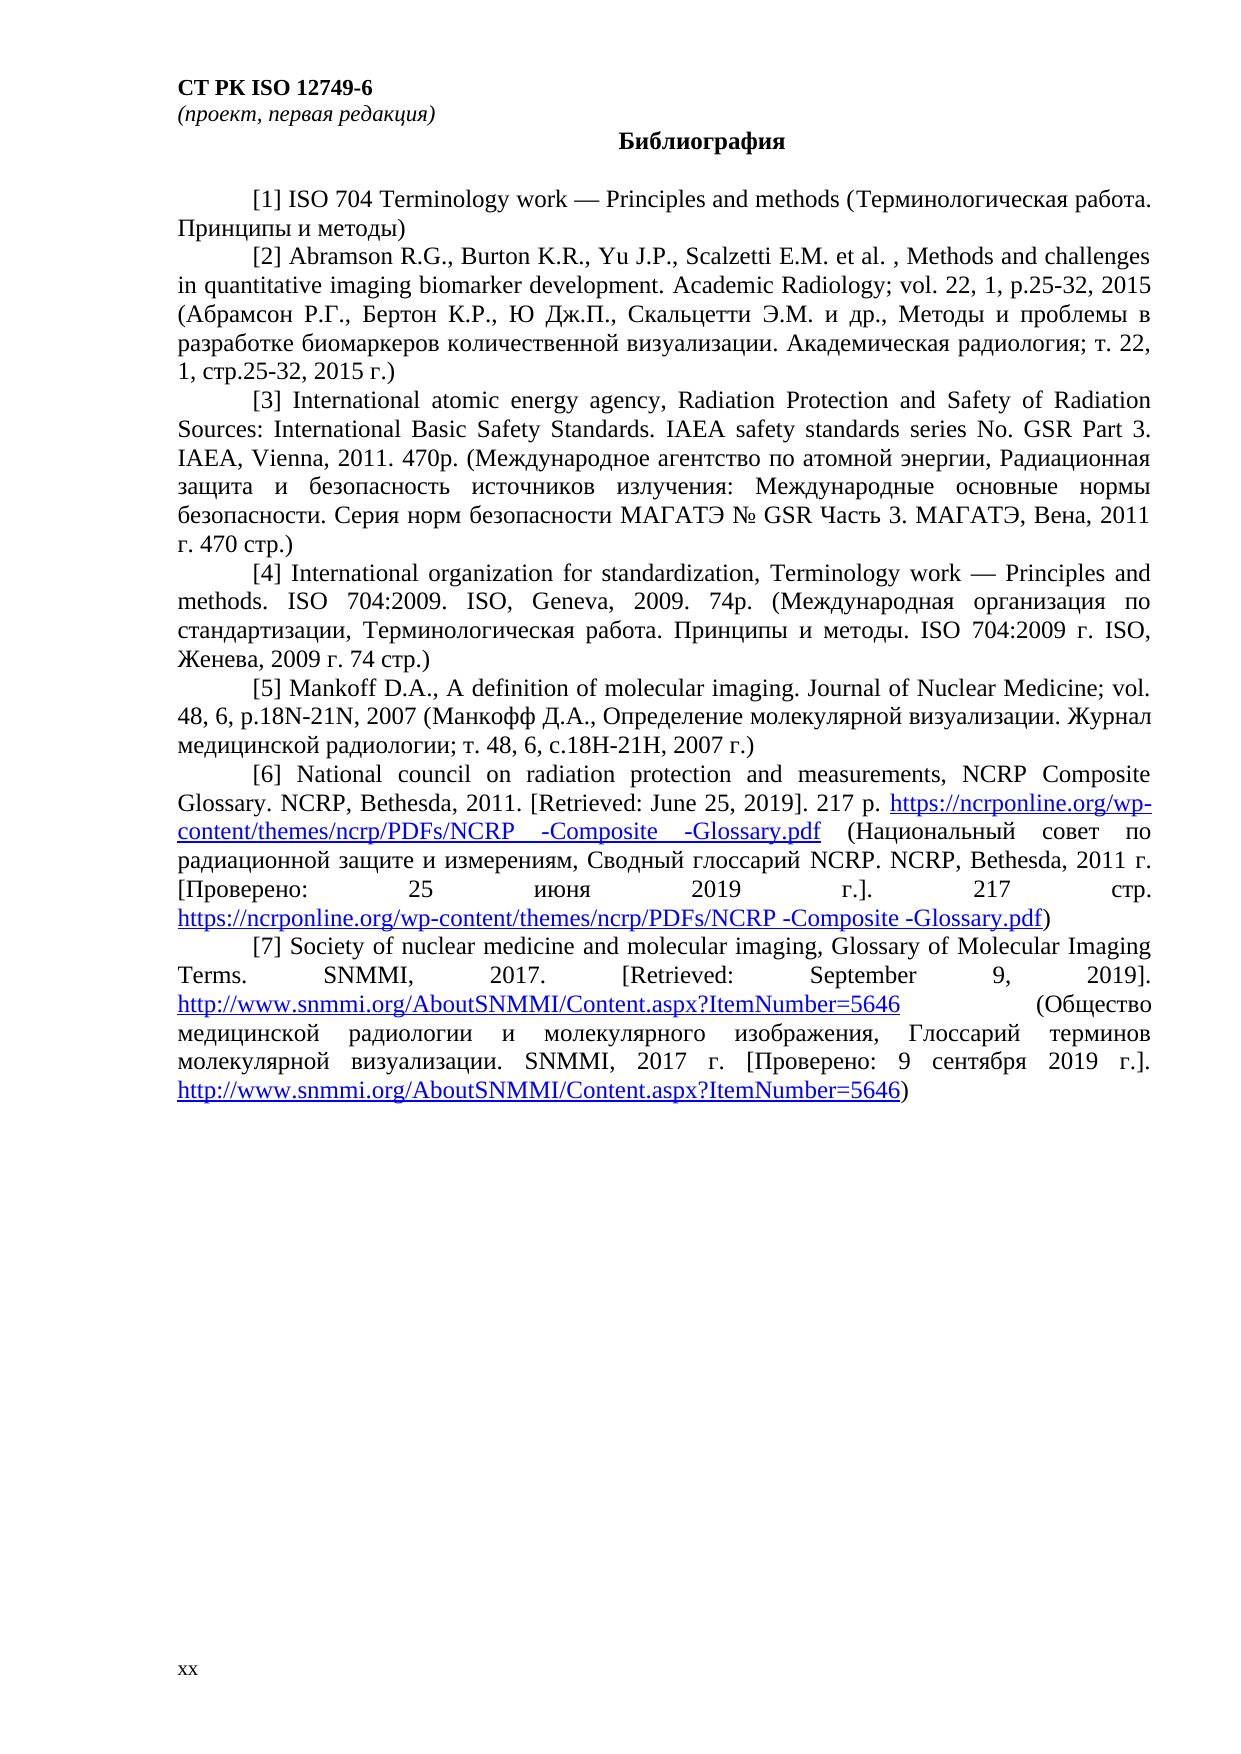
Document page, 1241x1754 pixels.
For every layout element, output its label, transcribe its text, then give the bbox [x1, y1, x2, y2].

text [1] ISO 704 Terminology work — Principles and methods (Терминологическая работа. Принципы и методы) [177, 184, 1152, 241]
text Библиография [177, 126, 1152, 155]
text [2] Abramson R.G., Burton K.R., Yu J.P., Scalzetti E.M. et al. , Methods and challenges in quantitative imaging biomarker development. Academic Radiology; vol. 22, 1, p.25-32, 2015 (Абрамсон Р.Г., Бертон К.Р., Ю Дж.П., Скальцетти Э.М. и др., Методы и проблемы в разработке биомаркеров количественной визуализации. Академическая радиология; т. 22, 1, стр.25-32, 2015 г.) [177, 241, 1152, 385]
text [5] Mankoff D.A., A definition of molecular imaging. Journal of Nuclear Medicine; vol. 48, 6, p.18N-21N, 2007 (Манкофф Д.А., Определение молекулярной визуализации. Журнал медицинской радиологии; т. 48, 6, с.18Н-21Н, 2007 г.) [177, 673, 1152, 759]
text [4] International organization for standardization, Terminology work — Principles and methods. ISO 704:2009. ISO, Geneva, 2009. 74p. (Международная организация по стандартизации, Терминологическая работа. Принципы и методы. ISO 704:2009 г. ISO, Женева, 2009 г. 74 стр.) [177, 558, 1152, 673]
text [7] Society of nuclear medicine and molecular imaging, Glossary of Molecular Imaging Terms. SNMMI, 2017. [Retrieved: September 9, 2019]. http://www.snmmi.org/AboutSNMMI/Content.aspx?ItemNumber=5646 (Общество медицинской радиологии и молекулярного изображения, Глоссарий терминов молекулярной визуализации. SNMMI, 2017 г. [Проверено: 9 сентября 2019 г.]. http://www.snmmi.org/AboutSNMMI/Content.aspx?ItemNumber=5646) [177, 931, 1152, 1104]
text [3] International atomic energy agency, Radiation Protection and Safety of Radiation Sources: International Basic Safety Standards. IAEA safety standards series No. GSR Part 3. IAEA, Vienna, 2011. 470p. (Международное агентство по атомной энергии, Радиационная защита и безопасность источников излучения: Международные основные нормы безопасности. Серия норм безопасности МАГАТЭ № GSR Часть 3. МАГАТЭ, Вена, 2011 г. 470 стр.) [177, 385, 1152, 558]
text [6] National council on radiation protection and measurements, NCRP Composite Glossary. NCRP, Bethesda, 2011. [Retrieved: June 25, 2019]. 217 p. https://ncrponline.org/wp-content/themes/ncrp/PDFs/NCRP -Composite -Glossary.pdf (Национальный совет по радиационной защите и измерениям, Сводный глоссарий NCRP. NCRP, Bethesda, 2011 г. [Проверено: 25 июня 2019 г.]. 217 стр. https://ncrponline.org/wp-content/themes/ncrp/PDFs/NCRP -Composite -Glossary.pdf) [177, 759, 1152, 931]
